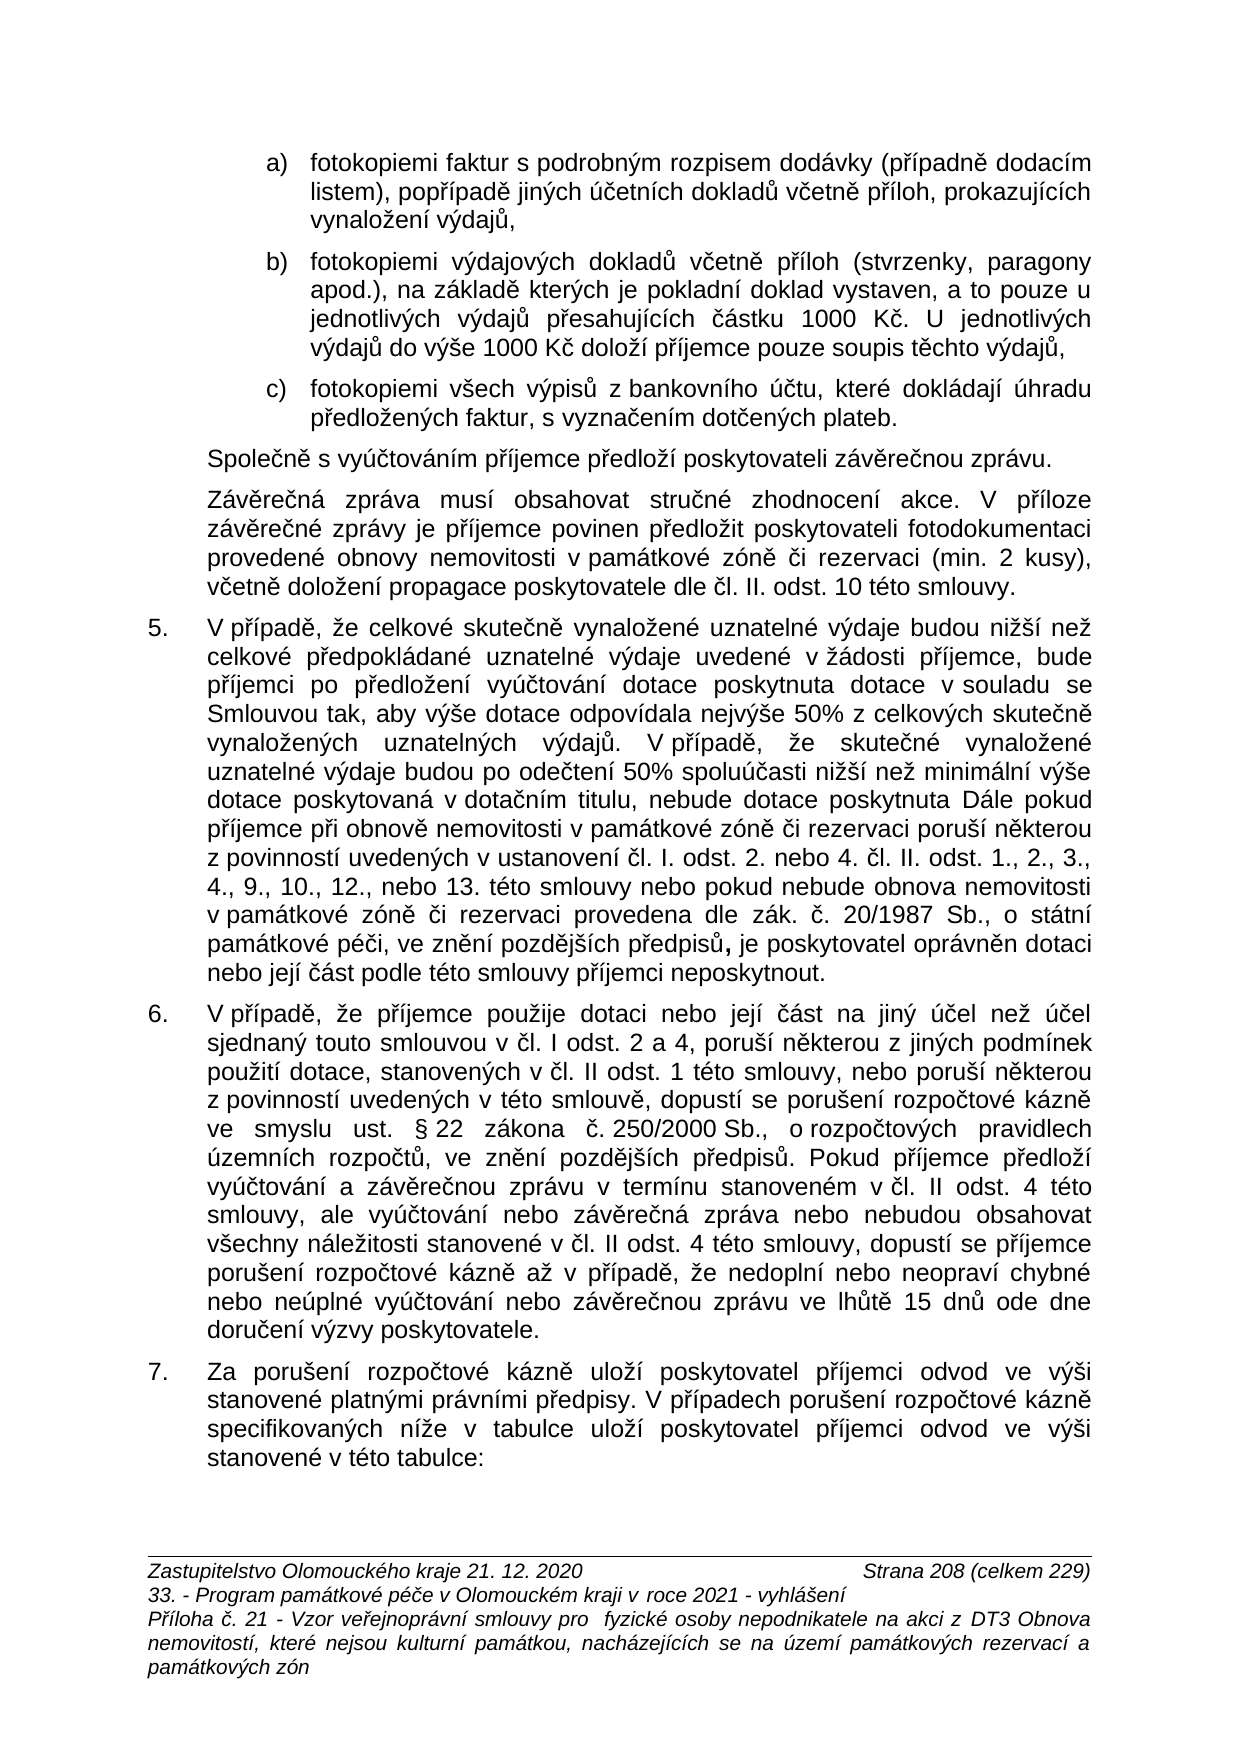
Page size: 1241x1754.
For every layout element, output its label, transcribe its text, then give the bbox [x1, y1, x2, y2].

list V případě, že celkové skutečně vynaložené uznatelné výdaje budou nižší než celkové předpokládané uznatelné výdaje uvedené v žádosti příjemce, bude příjemci po předložení vyúčtování dotace poskytnuta dotace v souladu se Smlouvou tak, aby výše dotace odpovídala nejvýše 50% z celkových skutečně vynaložených uznatelných výdajů. V případě, že skutečné vynaložené uznatelné výdaje budou po odečtení 50% spoluúčasti nižší než minimální výše dotace poskytovaná v dotačním titulu, nebude dotace poskytnuta Dále pokud příjemce při obnově nemovitosti v památkové zóně či rezervaci poruší některou z povinností uvedených v ustanovení čl. I. odst. 2. nebo 4. čl. II. odst. 1., 2., 3., 4., 9., 10., 12., nebo 13. této smlouvy nebo pokud nebude obnova nemovitosti v památkové zóně či rezervaci provedena dle zák. č. 20/1987 Sb., o státní památkové péči, ve znění pozdějších předpisů, je poskytovatel oprávněn dotaci nebo její část podle této smlouvy příjemci neposkytnout. [148, 613, 1092, 986]
list fotokopiemi všech výpisů z bankovního účtu, které dokládají úhradu předložených faktur, s vyznačením dotčených plateb. [266, 374, 1092, 431]
text Společně s vyúčtováním příjemce předloží poskytovateli závěrečnou zprávu. [207, 444, 1092, 473]
text Závěrečná zpráva musí obsahovat stručné zhodnocení akce. V příloze závěrečné zprávy je příjemce povinen předložit poskytovateli fotodokumentaci provedené obnovy nemovitosti v památkové zóně či rezervaci (min. 2 kusy), včetně doložení propagace poskytovatele dle čl. II. odst. 10 této smlouvy. [207, 485, 1092, 600]
list fotokopiemi faktur s podrobným rozpisem dodávky (případně dodacím listem), popřípadě jiných účetních dokladů včetně příloh, prokazujících vynaložení výdajů, [266, 148, 1092, 234]
list fotokopiemi výdajových dokladů včetně příloh (stvrzenky, paragony apod.), na základě kterých je pokladní doklad vystaven, a to pouze u jednotlivých výdajů přesahujících částku 1000 Kč. U jednotlivých výdajů do výše 1000 Kč doloží příjemce pouze soupis těchto výdajů, [266, 246, 1092, 361]
list Za porušení rozpočtové kázně uloží poskytovatel příjemci odvod ve výši stanovené platnými právními předpisy. V případech porušení rozpočtové kázně specifikovaných níže v tabulce uloží poskytovatel příjemci odvod ve výši stanovené v této tabulce: [148, 1356, 1092, 1471]
list V případě, že příjemce použije dotaci nebo její část na jiný účel než účel sjednaný touto smlouvou v čl. I odst. 2 a 4, poruší některou z jiných podmínek použití dotace, stanovených v čl. II odst. 1 této smlouvy, nebo poruší některou z povinností uvedených v této smlouvě, dopustí se porušení rozpočtové kázně ve smyslu ust. § 22 zákona č. 250/2000 Sb., o rozpočtových pravidlech územních rozpočtů, ve znění pozdějších předpisů. Pokud příjemce předloží vyúčtování a závěrečnou zprávu v termínu stanoveném v čl. II odst. 4 této smlouvy, ale vyúčtování nebo závěrečná zpráva nebo nebudou obsahovat všechny náležitosti stanovené v čl. II odst. 4 této smlouvy, dopustí se příjemce porušení rozpočtové kázně až v případě, že nedoplní nebo neopraví chybné nebo neúplné vyúčtování nebo závěrečnou zprávu ve lhůtě 15 dnů ode dne doručení výzvy poskytovatele. [148, 999, 1092, 1344]
